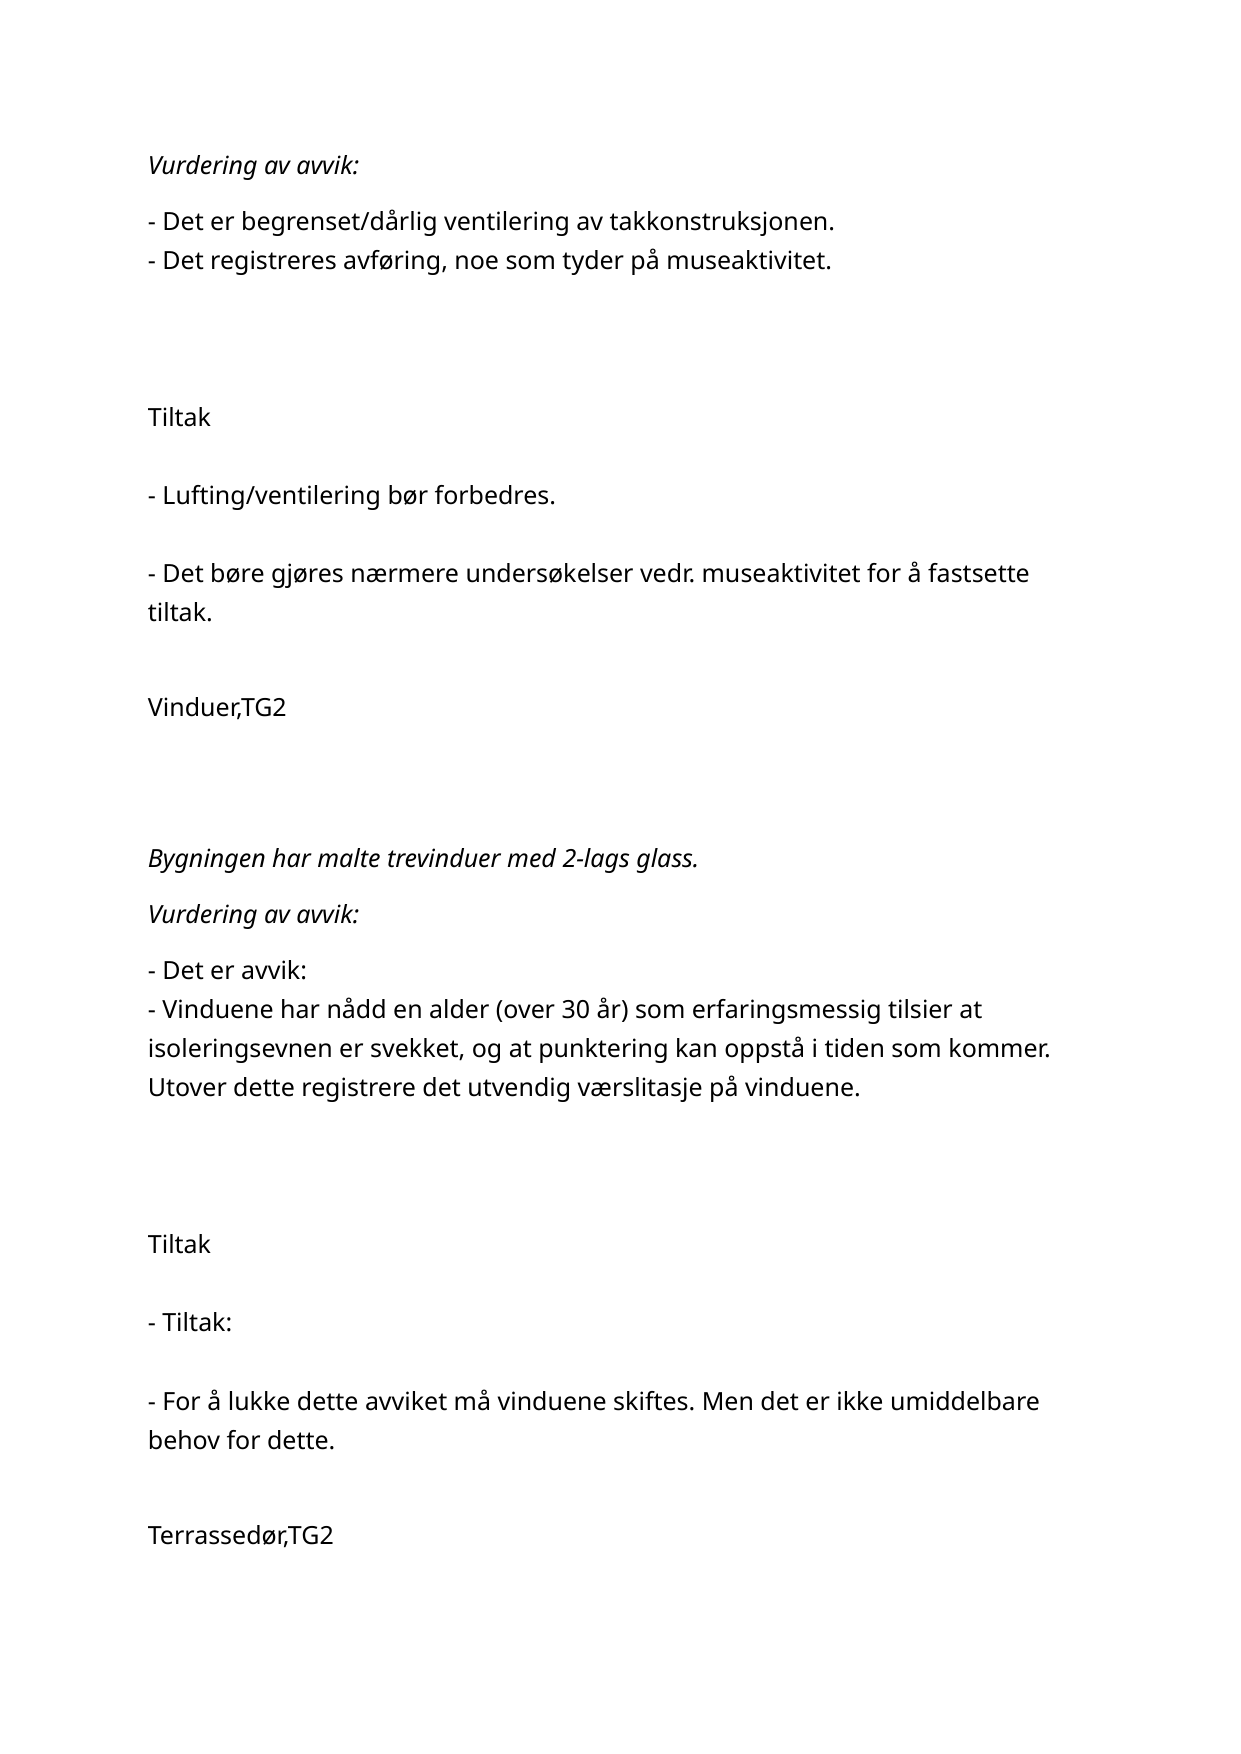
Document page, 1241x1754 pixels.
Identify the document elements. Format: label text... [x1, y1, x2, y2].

text Terrassedør,TG2 [148, 1518, 1093, 1552]
text Bygningen har malte trevinduer med 2-lags glass. [148, 841, 1093, 875]
text Vurdering av avvik: [148, 897, 1093, 931]
text Vinduer,TG2 [148, 690, 1093, 724]
text - Det er begrenset/dårlig ventilering av takkonstruksjonen. - Det registreres avføring, noe som tyder på museaktivitet. Tiltak - Lufting/ventilering bør forbedres. - Det børe gjøres nærmere undersøkelser vedr. museaktivitet for å fastsette tiltak. [148, 203, 1093, 668]
text Vurdering av avvik: [148, 148, 1093, 182]
text - Det er avvik: - Vinduene har nådd en alder (over 30 år) som erfaringsmessig tilsier at isoleringsevnen er svekket, og at punktering kan oppstå i tiden som kommer. Utover dette registrere det utvendig værslitasje på vinduene. Tiltak - Tiltak: - For å lukke dette avviket må vinduene skiftes. Men det er ikke umiddelbare behov for dette. [148, 953, 1093, 1496]
